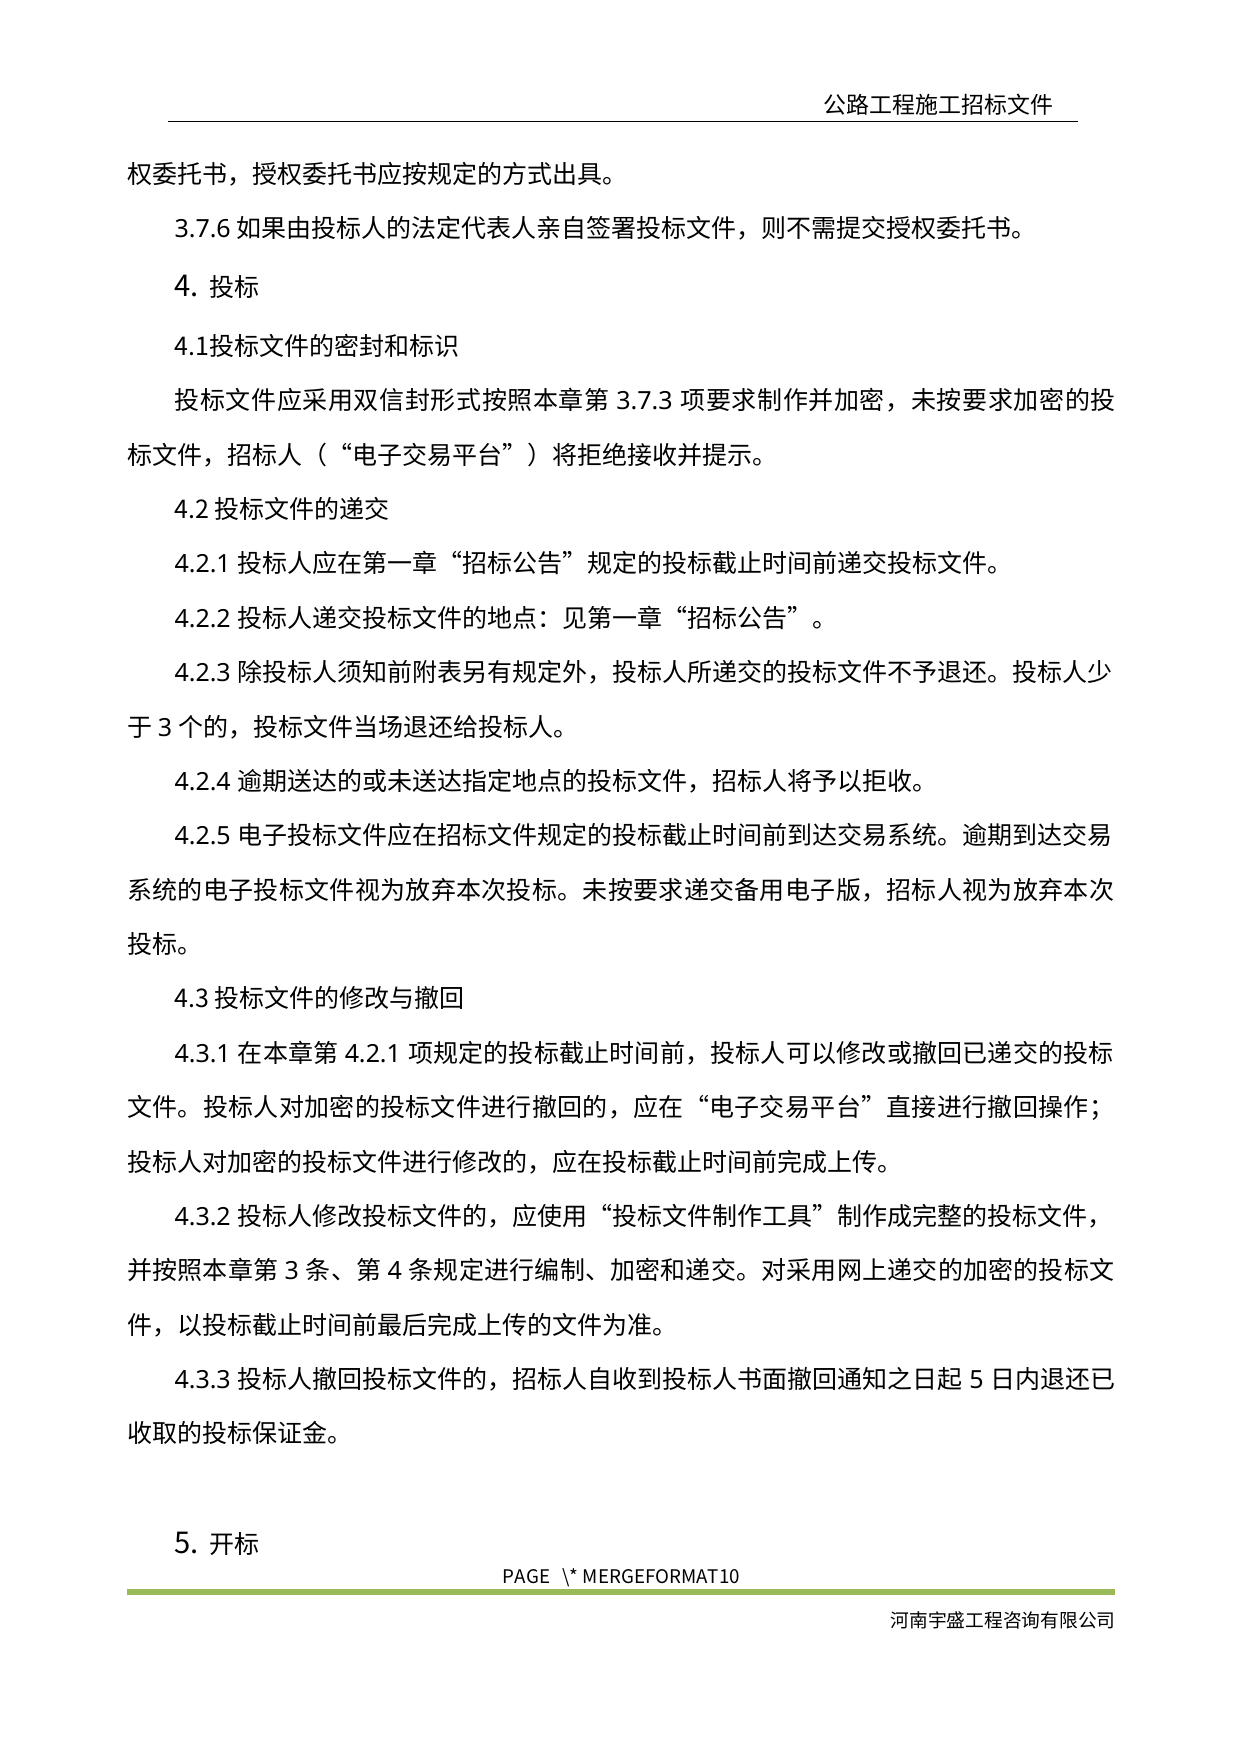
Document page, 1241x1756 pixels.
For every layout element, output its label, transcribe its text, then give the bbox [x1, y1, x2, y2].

list 投标文件的密封和标识 [127, 326, 1115, 363]
text 3.7.6如果由投标人的法定代表人亲自签署投标文件，则不需提交授权委托书。 [127, 208, 1115, 245]
list 投标 [127, 263, 1115, 305]
list 4.2投标文件的递交 [127, 489, 1115, 526]
text 4.2.1 投标人应在第一章“招标公告”规定的投标截止时间前递交投标文件。 [127, 544, 1115, 580]
text 4.3.2 投标人修改投标文件的，应使用“投标文件制作工具”制作成完整的投标文件，并按照本章第 3 条、第 4 条规定进行编制、加密和递交。对采用网上递交的加密的投标文件，以投标截止时间前最后完成上传的文件为准。 [127, 1196, 1115, 1341]
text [127, 154, 1115, 190]
text 4.2.3 除投标人须知前附表另有规定外，投标人所递交的投标文件不予退还。投标人少于 3 个的，投标文件当场退还给投标人。 [127, 653, 1115, 743]
text 投标文件应采用双信封形式按照本章第 3.7.3 项要求制作并加密，未按要求加密的投标文件，招标人（“电子交易平台”）将拒绝接收并提示。 [127, 381, 1115, 471]
text 4.2.4 逾期送达的或未送达指定地点的投标文件，招标人将予以拒收。 [127, 761, 1115, 798]
text 4.3投标文件的修改与撤回 [127, 979, 1115, 1015]
text 4.2.5 电子投标文件应在招标文件规定的投标截止时间前到达交易系统。逾期到达交易系统的电子投标文件视为放弃本次投标。未按要求递交备用电子版，招标人视为放弃本次投标。 [127, 816, 1115, 961]
text 4.3.3 投标人撤回投标文件的，招标人自收到投标人书面撤回通知之日起 5 日内退还已收取的投标保证金。 [127, 1359, 1115, 1450]
list 开标 [127, 1519, 1115, 1562]
text 4.2.2 投标人递交投标文件的地点：见第一章“招标公告”。 [127, 598, 1115, 634]
text 4.3.1 在本章第 4.2.1 项规定的投标截止时间前，投标人可以修改或撤回已递交的投标文件。投标人对加密的投标文件进行撤回的，应在“电子交易平台”直接进行撤回操作；投标人对加密的投标文件进行修改的，应在投标截止时间前完成上传。 [127, 1033, 1115, 1178]
